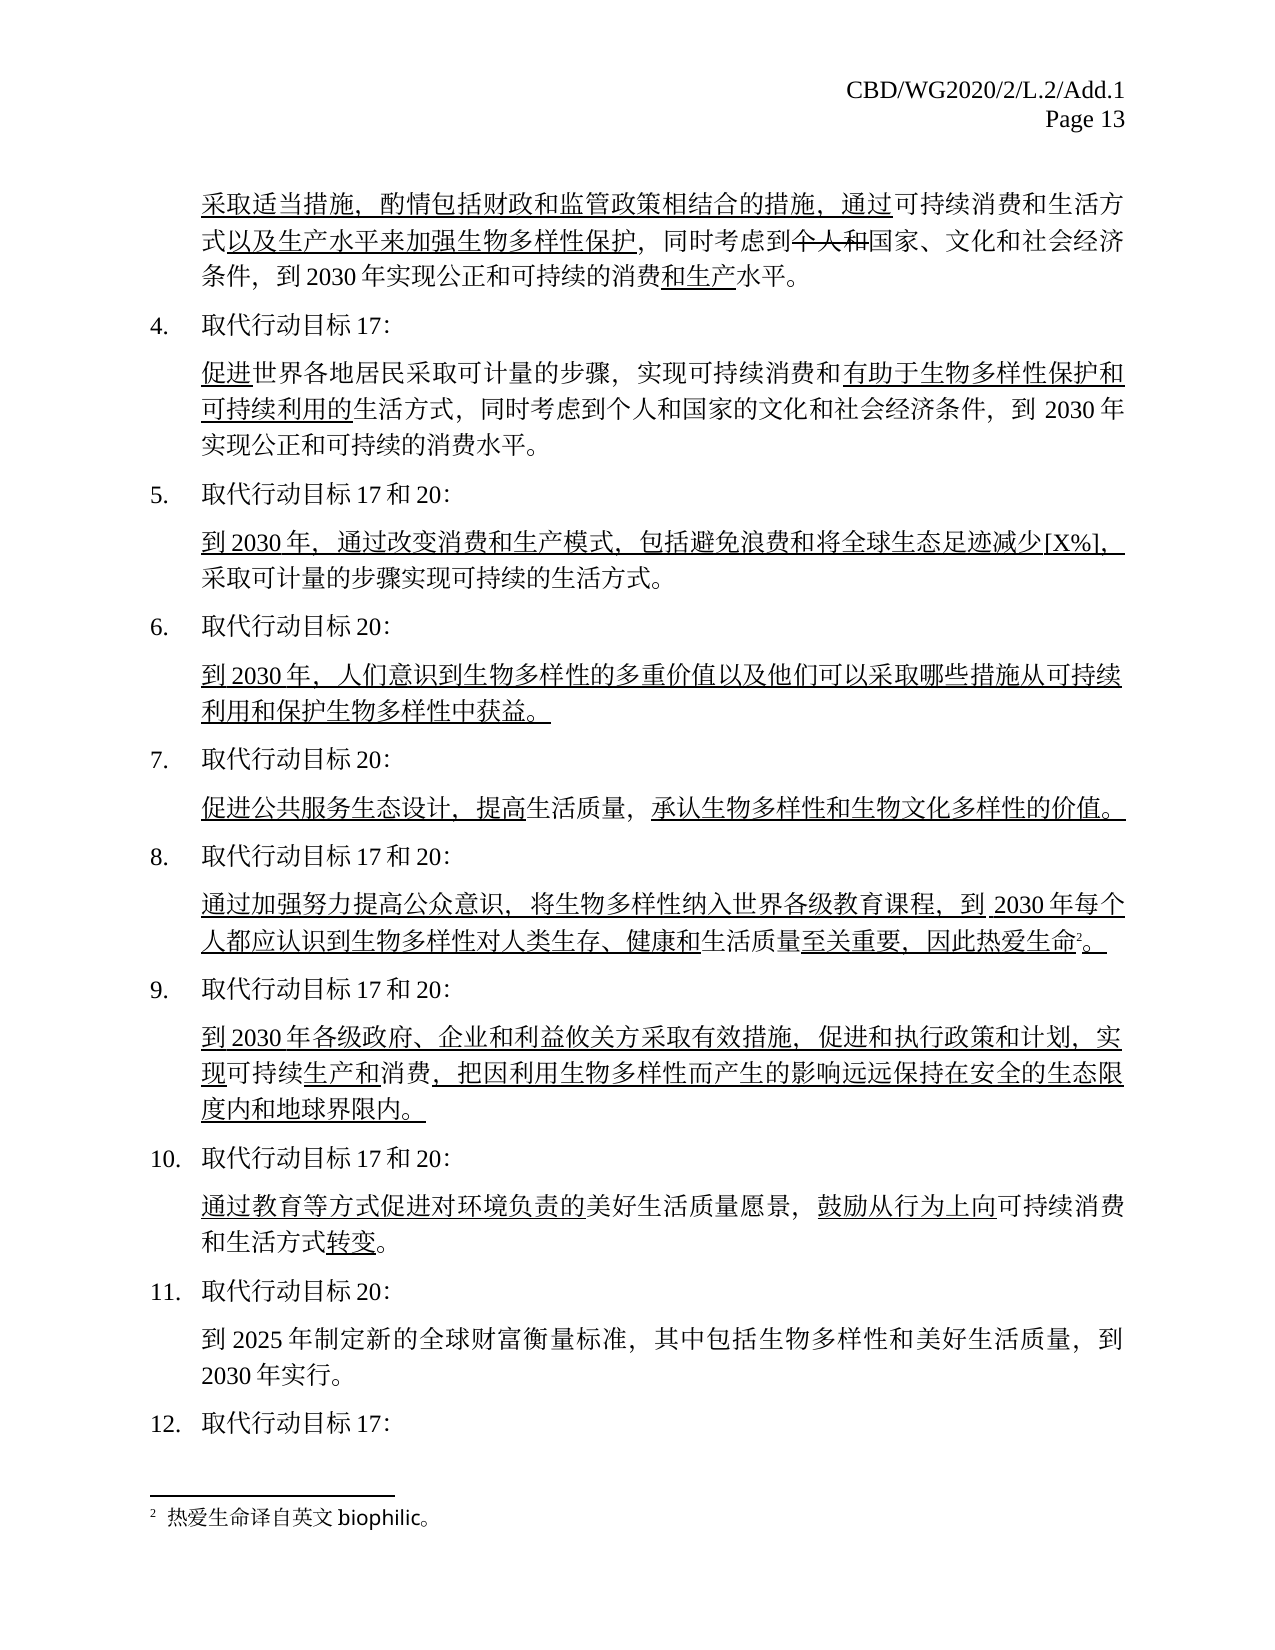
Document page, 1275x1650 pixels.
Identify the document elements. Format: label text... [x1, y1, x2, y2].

list 取代行动目标17和20： [150, 1138, 1125, 1174]
list 通过教育等方式促进对环境负责的美好生活质量愿景，鼓励从行为上向可持续消费和生活方式转变。 [201, 1187, 1125, 1259]
list 采取适当措施，酌情包括财政和监管政策相结合的措施，通过可持续消费和生活方式以及生产水平来加强生物多样性保护，同时考虑到个人和国家、文化和社会经济条件，到2030年实现公正和可持续的消费和生产水平。 [201, 185, 1125, 293]
list 取代行动目标20： [150, 740, 1125, 776]
list 取代行动目标17： [150, 1404, 1125, 1440]
list 到2030年，通过改变消费和生产模式，包括避免浪费和将全球生态足迹减少[X%]，采取可计量的步骤实现可持续的生活方式。 [201, 523, 1125, 594]
list 到2030年各级政府、企业和利益攸关方采取有效措施，促进和执行政策和计划，实现可持续生产和消费，把因利用生物多样性而产生的影响远远保持在安全的生态限度内和地球界限内。 [201, 1018, 1125, 1126]
list 取代行动目标17和20： [150, 969, 1125, 1006]
list 通过加强努力提高公众意识，将生物多样性纳入世界各级教育课程，到2030年每个人都应认识到生物多样性对人类生存、健康和生活质量至关重要，因此热爱生命。 [201, 885, 1125, 957]
list 取代行动目标17和20： [150, 474, 1125, 510]
list 到2030年，人们意识到生物多样性的多重价值以及他们可以采取哪些措施从可持续利用和保护生物多样性中获益。 [201, 656, 1125, 727]
list 取代行动目标20： [150, 1271, 1125, 1307]
list 促进世界各地居民采取可计量的步骤，实现可持续消费和有助于生物多样性保护和可持续利用的生活方式，同时考虑到个人和国家的文化和社会经济条件，到2030年实现公正和可持续的消费水平。 [201, 354, 1125, 462]
list 到2025年制定新的全球财富衡量标准，其中包括生物多样性和美好生活质量，到2030年实行。 [201, 1319, 1125, 1391]
list 取代行动目标17： [150, 306, 1125, 341]
list 取代行动目标20： [150, 607, 1125, 643]
list 取代行动目标17和20： [150, 837, 1125, 873]
list 促进公共服务生态设计，提高生活质量，承认生物多样性和生物文化多样性的价值。 [201, 788, 1125, 824]
